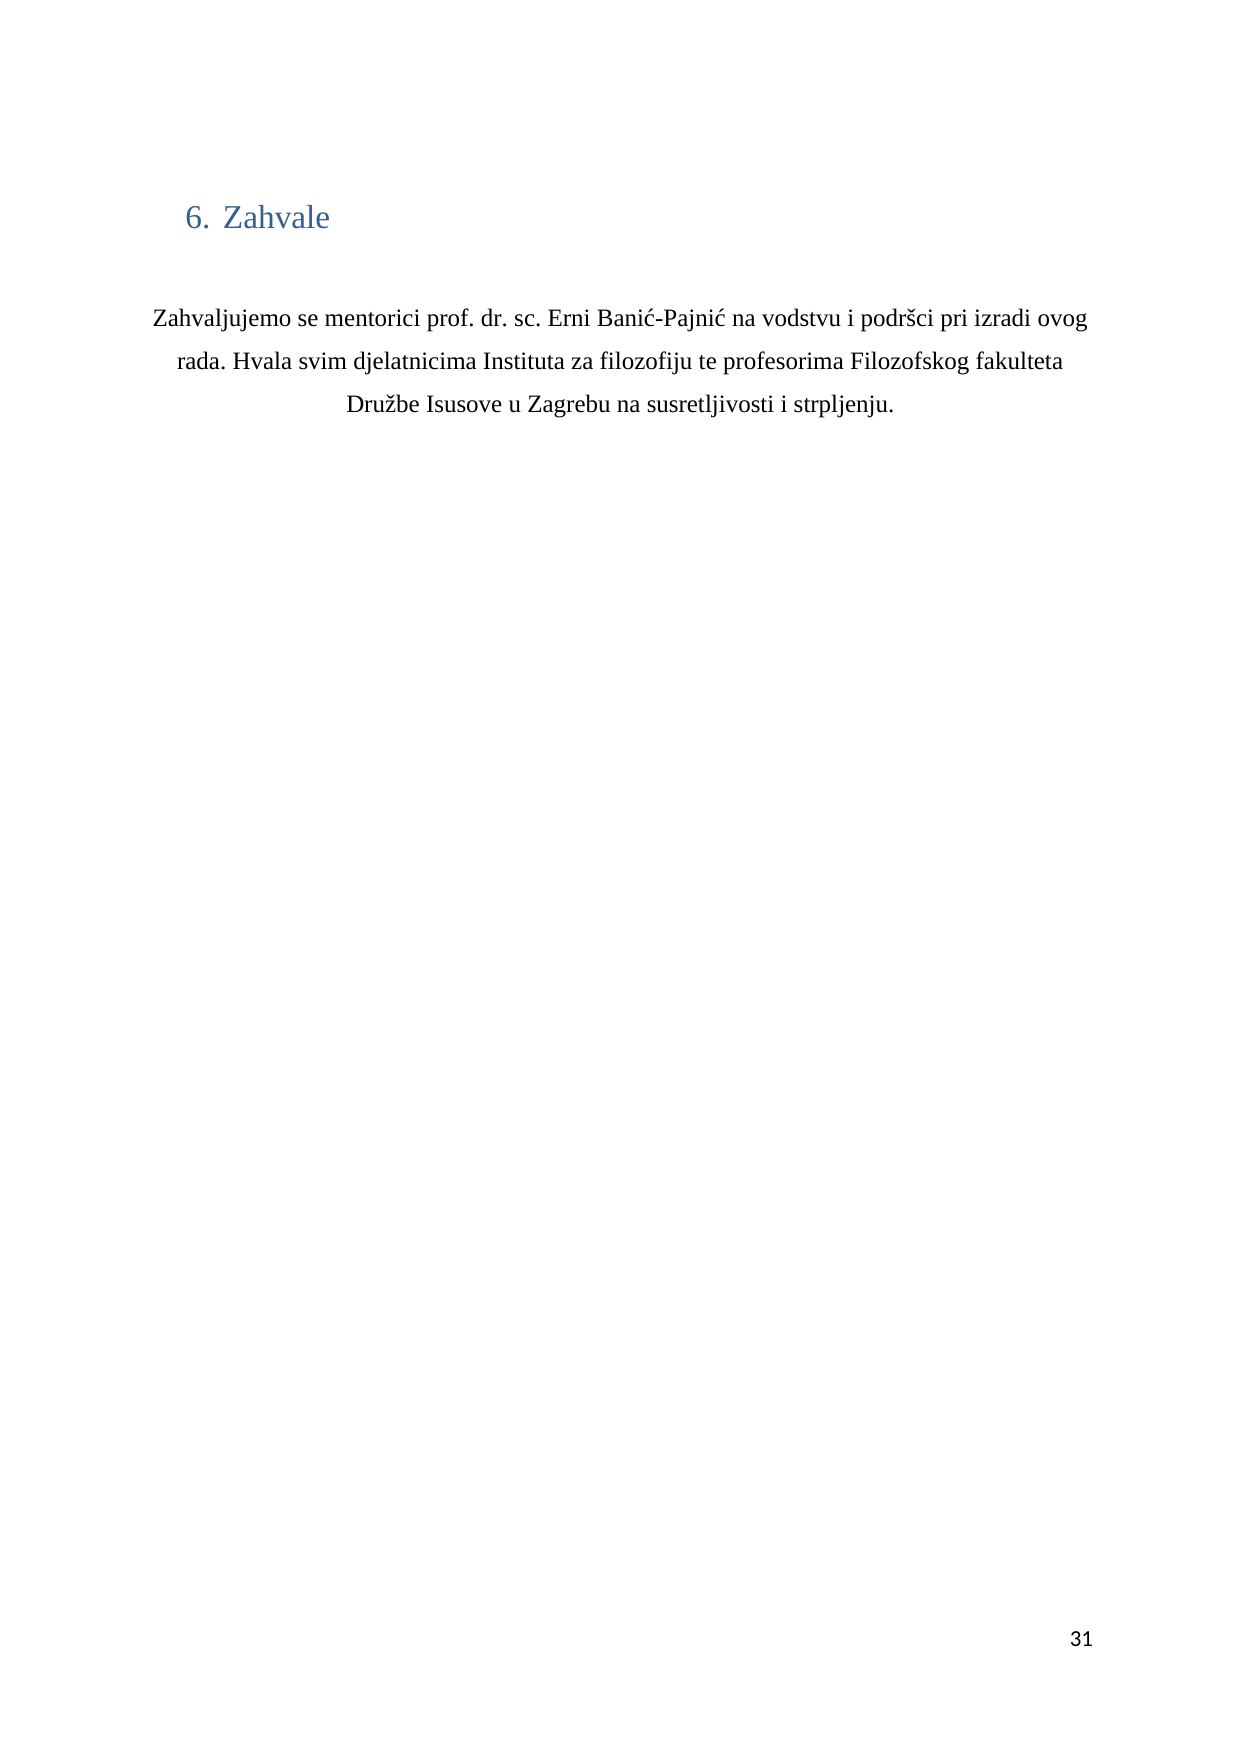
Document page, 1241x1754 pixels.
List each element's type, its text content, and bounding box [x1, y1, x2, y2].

subtitle Zahvale [185, 198, 1093, 286]
text Zahvaljujemo se mentorici prof. dr. sc. Erni Banić-Pajnić na vodstvu i podršci pri izradi ovog rada. Hvala svim djelatnicima Instituta za filozofiju te profesorima Filozofskog fakulteta Družbe Isusove u Zagrebu na susretljivosti i strpljenju. [148, 303, 1093, 418]
